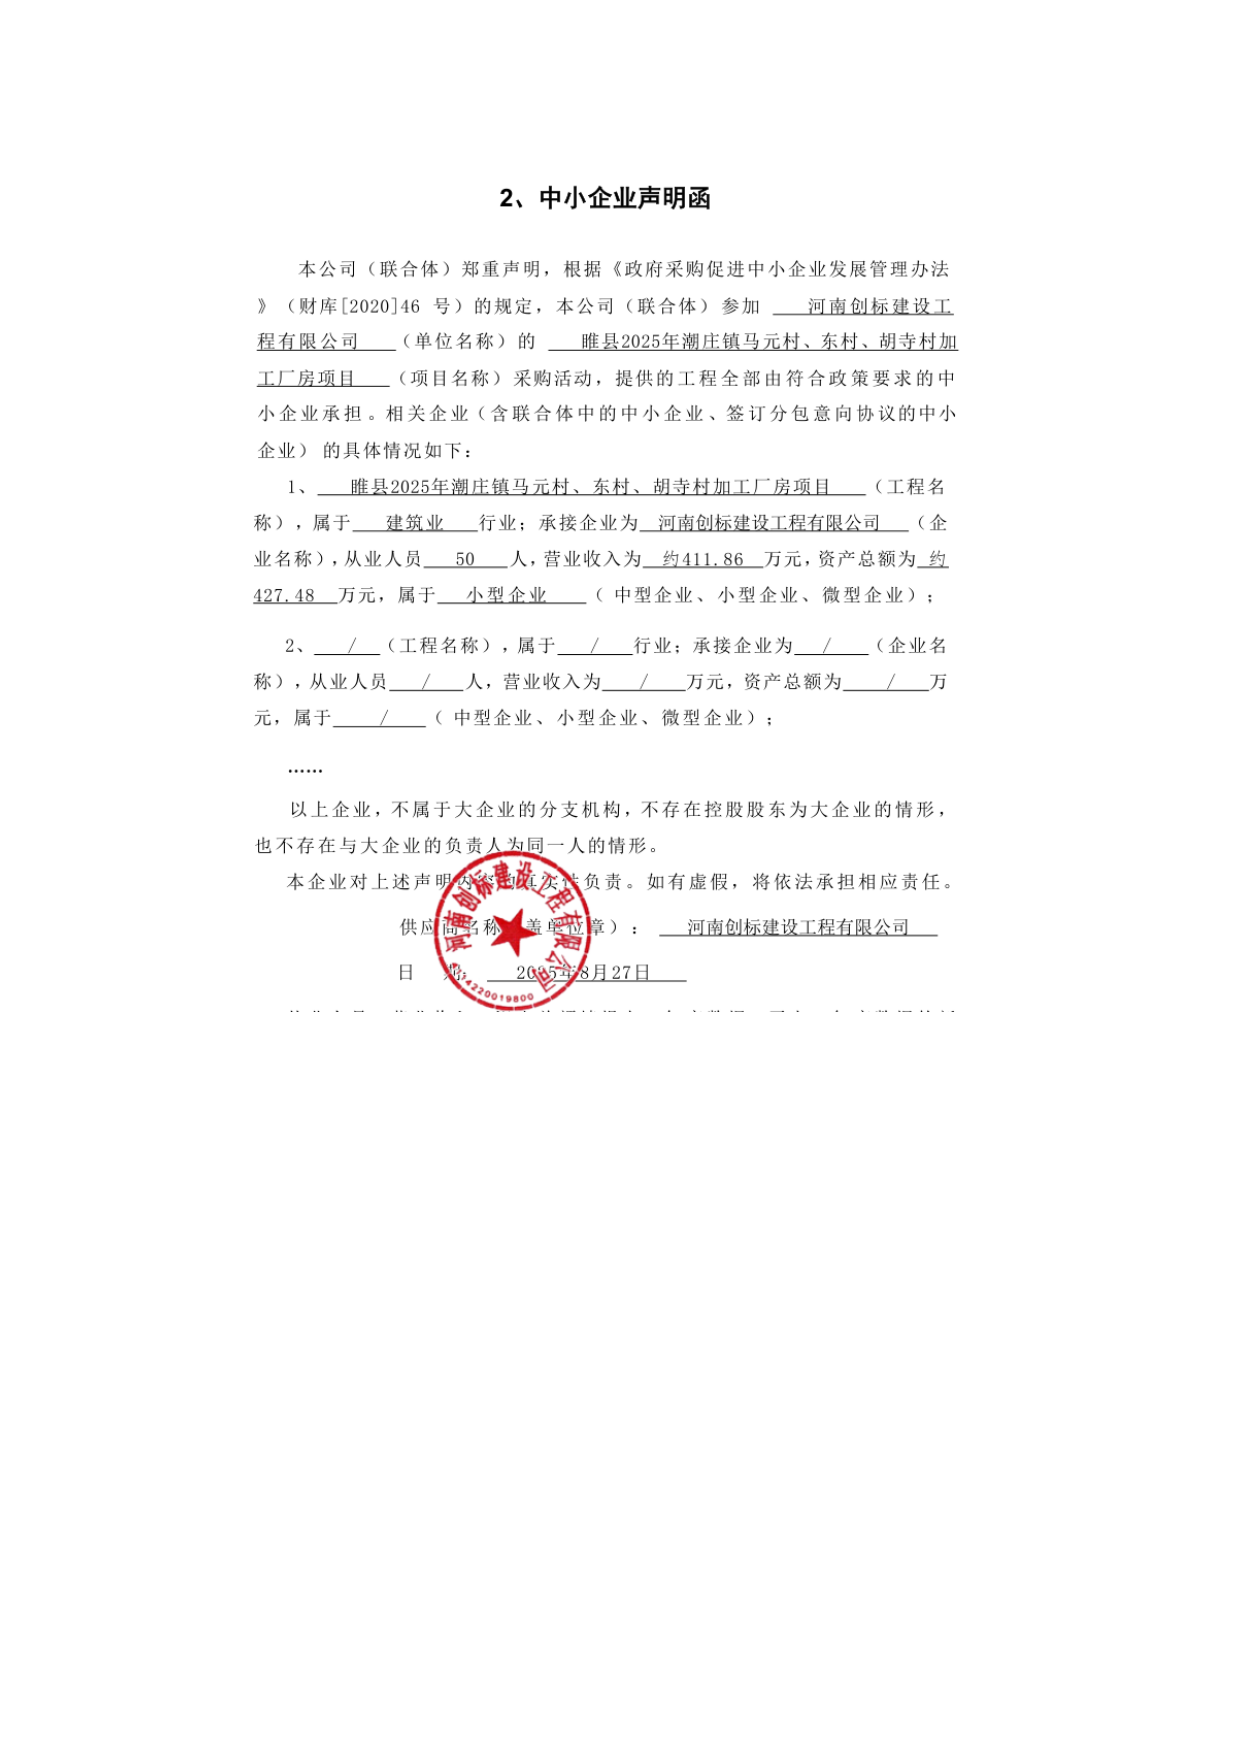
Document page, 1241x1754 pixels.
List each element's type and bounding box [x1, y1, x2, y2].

picture [187, 162, 1053, 1012]
